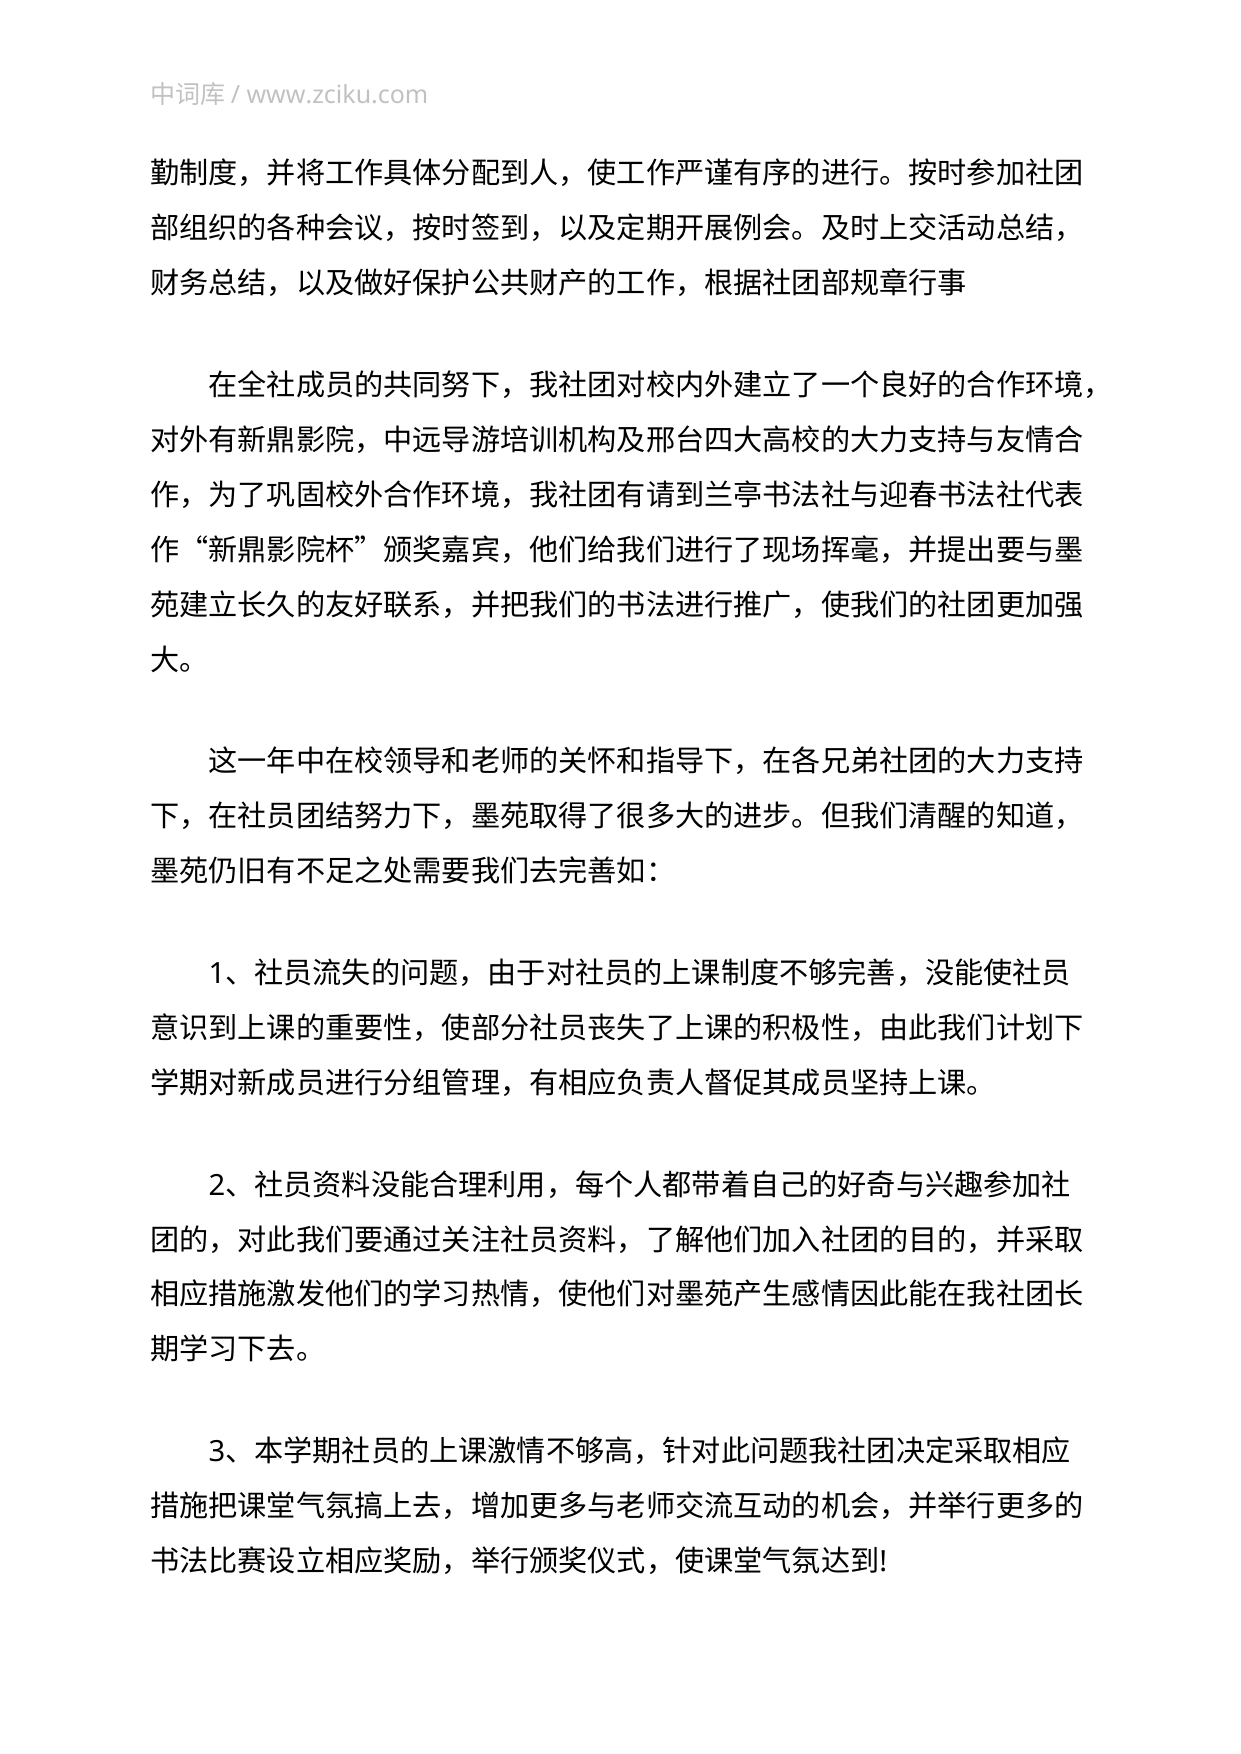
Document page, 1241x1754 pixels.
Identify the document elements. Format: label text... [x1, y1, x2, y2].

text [150, 150, 1090, 302]
text 这一年中在校领导和老师的关怀和指导下，在各兄弟社团的大力支持下，在社员团结努力下，墨苑取得了很多大的进步。但我们清醒的知道，墨苑仍旧有不足之处需要我们去完善如： [150, 738, 1090, 890]
text 在全社成员的共同努下，我社团对校内外建立了一个良好的合作环境，对外有新鼎影院，中远导游培训机构及邢台四大高校的大力支持与友情合作，为了巩固校外合作环境，我社团有请到兰亭书法社与迎春书法社代表作“新鼎影院杯”颁奖嘉宾，他们给我们进行了现场挥毫，并提出要与墨苑建立长久的友好联系，并把我们的书法进行推广，使我们的社团更加强大。 [150, 362, 1090, 678]
text 2、社员资料没能合理利用，每个人都带着自己的好奇与兴趣参加社团的，对此我们要通过关注社员资料，了解他们加入社团的目的，并采取相应措施激发他们的学习热情，使他们对墨苑产生感情因此能在我社团长期学习下去。 [150, 1161, 1090, 1368]
text 3、本学期社员的上课激情不够高，针对此问题我社团决定采取相应措施把课堂气氛搞上去，增加更多与老师交流互动的机会，并举行更多的书法比赛设立相应奖励，举行颁奖仪式，使课堂气氛达到! [150, 1428, 1090, 1580]
text 1、社员流失的问题，由于对社员的上课制度不够完善，没能使社员意识到上课的重要性，使部分社员丧失了上课的积极性，由此我们计划下学期对新成员进行分组管理，有相应负责人督促其成员坚持上课。 [150, 949, 1090, 1102]
